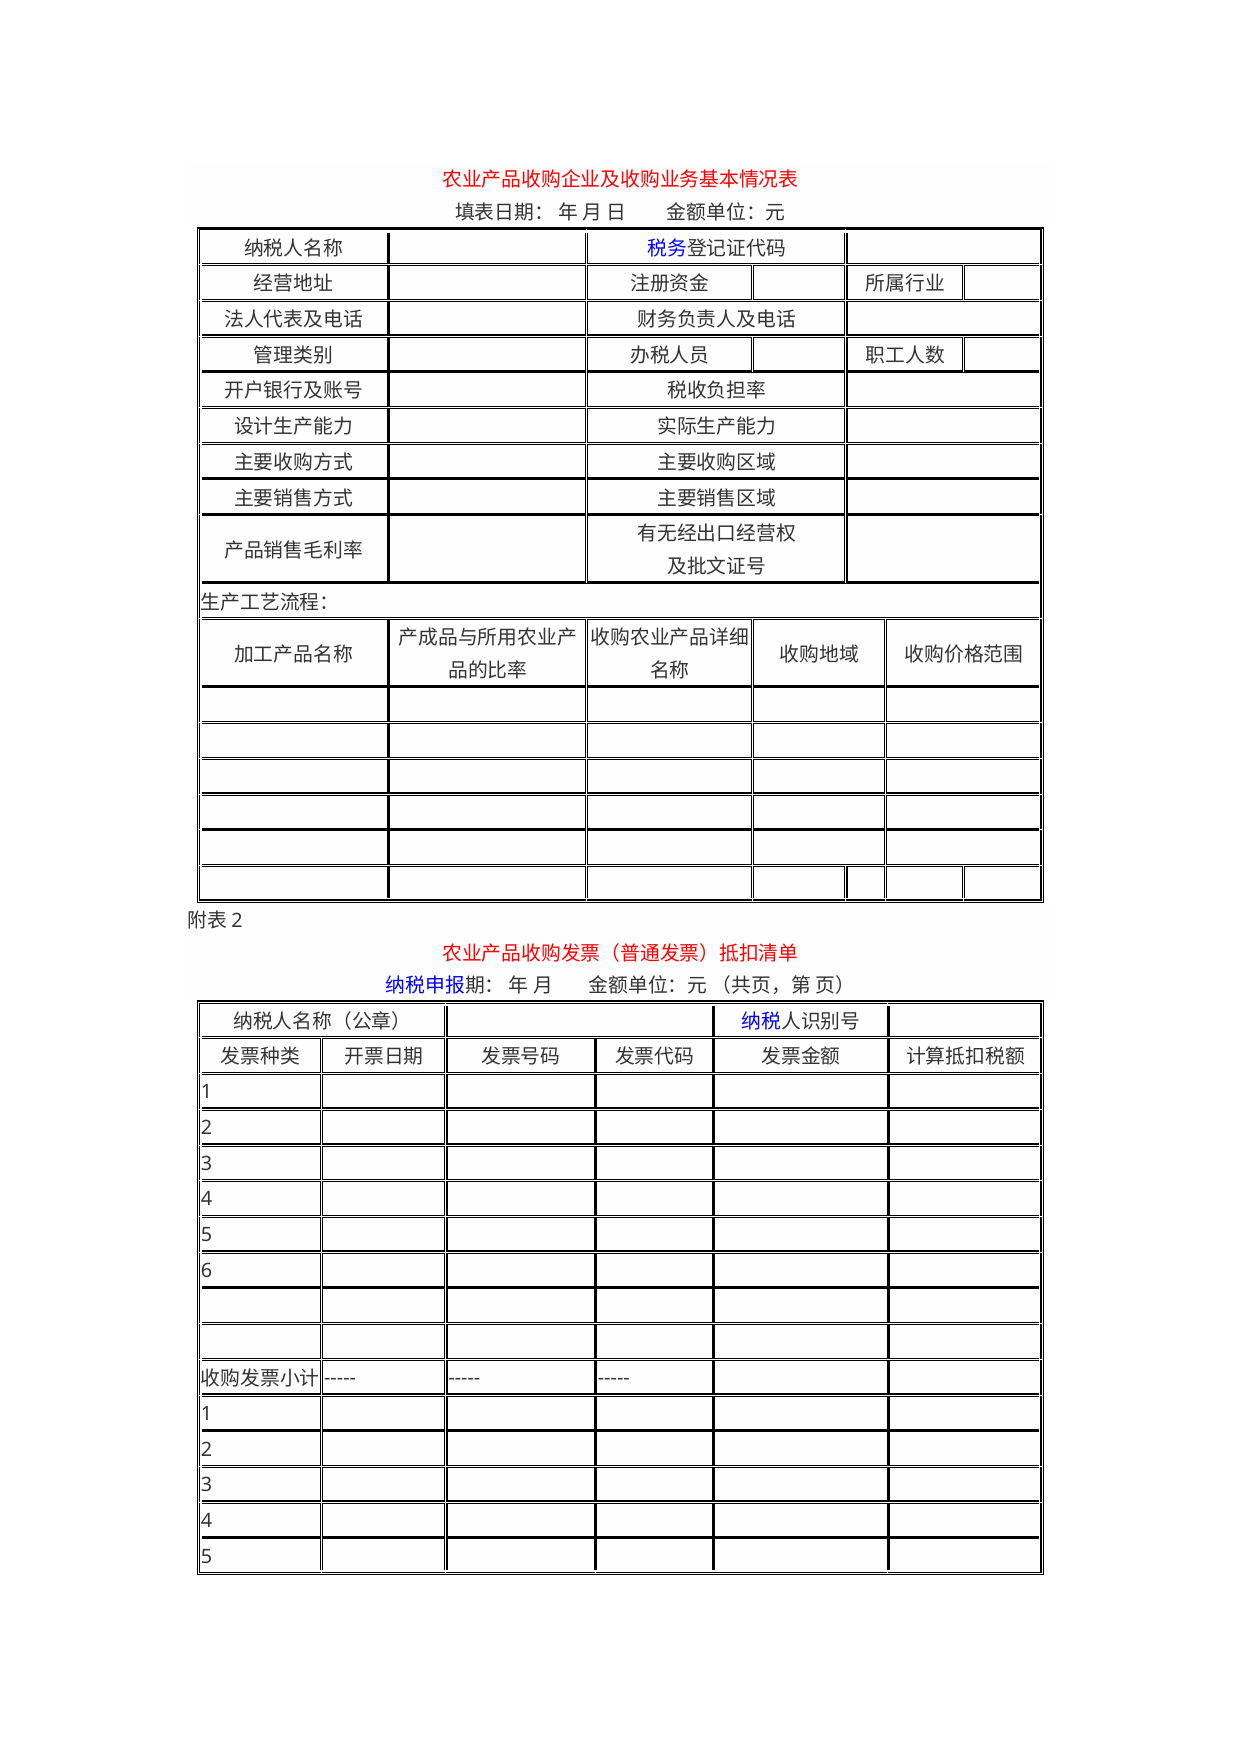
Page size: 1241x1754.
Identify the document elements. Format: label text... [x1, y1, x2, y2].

table_cell [753, 865, 846, 899]
table_cell [448, 1147, 594, 1179]
table_cell [597, 1075, 712, 1107]
table_cell [390, 760, 585, 792]
table_cell [886, 721, 1042, 756]
table_cell [964, 263, 1042, 298]
table_cell [754, 831, 884, 864]
table_cell 产品销售毛利率 [198, 513, 387, 581]
text 农业产品收购企业及收购业务基本情况表 填表日期： 年 月 日 金额单位：元 [187, 162, 1053, 227]
table_cell [390, 516, 585, 581]
table_header 税务登记证代码 [587, 229, 846, 263]
table_cell [446, 1539, 595, 1572]
table_cell [390, 831, 585, 864]
table_cell 开票日期 [323, 1039, 444, 1072]
table_cell [595, 1539, 713, 1572]
table_cell [715, 1325, 887, 1357]
table_cell [323, 1289, 444, 1322]
table_cell [715, 1432, 887, 1464]
table_cell [588, 760, 751, 792]
table_cell 6 [200, 1250, 320, 1286]
table_cell [323, 1432, 444, 1464]
table_cell [754, 796, 884, 828]
table_cell 2 [200, 1429, 320, 1464]
table_cell [597, 1468, 712, 1500]
table_cell [198, 721, 388, 756]
table_cell [890, 1393, 1041, 1429]
table_cell [890, 1143, 1041, 1179]
table_cell [890, 1250, 1041, 1286]
table_cell [390, 688, 585, 721]
table_cell [888, 1179, 1042, 1214]
table_cell [597, 1504, 712, 1536]
table_cell [198, 1322, 322, 1357]
table_cell [388, 867, 587, 899]
table_cell [715, 1182, 887, 1214]
table_cell 税收负担率 [588, 373, 844, 406]
table_header [888, 1004, 1040, 1036]
table_cell [890, 1107, 1041, 1143]
table_cell 有无经出口经营权 及批文证号 [588, 516, 844, 581]
table_cell 设计生产能力 [198, 406, 388, 441]
table_cell [890, 1500, 1041, 1536]
table_cell [448, 1254, 594, 1286]
table_cell [390, 266, 585, 298]
table_cell 收购发票小计 [200, 1358, 320, 1393]
table_cell [200, 685, 387, 721]
table_cell [888, 1536, 1040, 1572]
table_header [388, 230, 587, 263]
table_cell [715, 1468, 887, 1500]
table_header [846, 230, 1040, 263]
table_cell [390, 480, 585, 513]
table_cell [588, 831, 751, 864]
table_cell ----- [323, 1361, 444, 1393]
table_cell [323, 1504, 444, 1536]
table_cell [597, 1254, 712, 1286]
table_cell [846, 867, 886, 899]
table_cell 5 [200, 1215, 320, 1250]
table_cell 1 [200, 1393, 320, 1429]
table_cell 收购农业产品详细名称 [588, 620, 751, 685]
table_cell [888, 1072, 1042, 1107]
table_cell [200, 792, 387, 828]
table_cell [754, 266, 844, 298]
table_cell [390, 409, 585, 441]
table_cell [965, 334, 1041, 370]
table_cell [715, 1361, 887, 1393]
table_cell 3 [200, 1143, 320, 1179]
table_cell [754, 760, 884, 792]
table_cell 发票金额 [715, 1039, 887, 1072]
table_cell [390, 373, 585, 406]
table_cell [588, 796, 751, 828]
table_cell [587, 867, 752, 899]
table_header 纳税人名称 [200, 230, 388, 263]
table_cell [322, 1536, 446, 1572]
table_cell [200, 756, 387, 792]
table_cell [890, 1429, 1040, 1464]
table_cell [715, 1289, 887, 1322]
table_cell [323, 1075, 444, 1107]
table_cell [597, 1218, 712, 1250]
table_cell [715, 1504, 887, 1536]
table_cell 法人代表及电话 [200, 299, 387, 334]
table_cell [448, 1182, 594, 1214]
table_cell 生产工艺流程： [200, 581, 1040, 617]
table_header 纳税人识别号 [713, 1002, 888, 1036]
table_cell 加工产品名称 [198, 617, 388, 685]
table_cell [198, 864, 388, 899]
text 附表2 [187, 903, 1053, 935]
table_cell [715, 1147, 887, 1179]
table_cell [713, 1539, 888, 1572]
table_cell [448, 1325, 594, 1357]
table_cell [754, 688, 884, 721]
table_cell 2 [200, 1107, 320, 1143]
table_cell [323, 1254, 444, 1286]
table_cell [597, 1289, 712, 1322]
table_cell [323, 1182, 444, 1214]
table_cell [323, 1397, 444, 1429]
table_cell [890, 1286, 1040, 1322]
table_cell [588, 724, 751, 756]
table_cell ----- [448, 1361, 594, 1393]
table_cell [198, 828, 387, 864]
table_cell [886, 867, 964, 899]
table_cell [890, 1465, 1041, 1500]
table_cell [848, 477, 1040, 513]
table_cell [848, 441, 1041, 477]
table_cell [890, 1215, 1041, 1250]
table_cell 1 [198, 1072, 322, 1107]
table_cell [323, 1218, 444, 1250]
table_cell [715, 1111, 887, 1143]
table_cell [890, 1358, 1041, 1393]
table_cell [754, 338, 844, 370]
table_cell [597, 1397, 712, 1429]
table_cell 注册资金 [588, 266, 751, 298]
table_cell [964, 864, 1042, 899]
table_cell [323, 1111, 444, 1143]
table_cell 5 [200, 1536, 322, 1572]
table_cell 财务负责人及电话 [588, 302, 844, 334]
table_cell 主要销售方式 [200, 477, 387, 513]
table_cell [887, 756, 1041, 792]
table_cell [448, 1504, 594, 1536]
table_cell 所属行业 [848, 266, 962, 298]
table_cell 计算抵扣税额 [888, 1036, 1042, 1072]
table_cell 办税人员 [588, 338, 751, 370]
table_header 纳税人名称（公章） [200, 1002, 446, 1036]
table_cell [448, 1075, 594, 1107]
table_cell 发票种类 [198, 1036, 322, 1072]
table_cell [597, 1325, 712, 1357]
table_header [446, 1004, 713, 1036]
table_cell [390, 302, 585, 334]
table_cell 4 [198, 1179, 322, 1214]
table_cell [597, 1111, 712, 1143]
table_cell [390, 445, 585, 477]
table_cell [448, 1111, 594, 1143]
table_cell [323, 1468, 444, 1500]
table_cell [887, 828, 1042, 864]
table_cell [888, 1322, 1042, 1357]
table_cell [597, 1432, 712, 1464]
table_cell [715, 1218, 887, 1250]
text 农业产品收购发票（普通发票）抵扣清单 纳税申报期： 年 月 金额单位：元 （共页，第 页） [187, 935, 1053, 1000]
table_cell [390, 338, 585, 370]
table_cell 产成品与所用农业产品的比率 [390, 620, 585, 685]
table_cell 主要销售区域 [588, 480, 844, 513]
table_cell 实际生产能力 [588, 409, 844, 441]
table_cell [448, 1468, 594, 1500]
table_cell [848, 299, 1041, 334]
table_cell [848, 370, 1040, 406]
table_cell 主要收购方式 [200, 441, 387, 477]
table_cell 经营地址 [198, 263, 388, 298]
table_cell 管理类别 [200, 334, 387, 370]
table_cell [390, 724, 585, 756]
table_cell 4 [200, 1500, 320, 1536]
table_cell [597, 1182, 712, 1214]
table_cell 收购价格范围 [886, 617, 1042, 685]
table_cell [448, 1432, 594, 1464]
table_cell [715, 1075, 887, 1107]
table_cell [754, 724, 884, 756]
table_cell [200, 1286, 320, 1322]
table_cell [887, 792, 1041, 828]
table_cell [887, 685, 1040, 721]
table_cell [848, 513, 1042, 581]
table_cell [390, 796, 585, 828]
table_cell 主要收购区域 [588, 445, 844, 477]
table_cell [323, 1325, 444, 1357]
table_cell [448, 1289, 594, 1322]
table_cell ----- [597, 1361, 712, 1393]
table_cell [715, 1254, 887, 1286]
table_cell [846, 406, 1042, 441]
table_cell 发票代码 [597, 1039, 712, 1072]
table_cell 开户银行及账号 [200, 370, 387, 406]
table_cell [588, 688, 751, 721]
table_cell 收购地域 [754, 620, 884, 685]
table_cell 职工人数 [848, 338, 962, 370]
table_cell 3 [200, 1465, 320, 1500]
table_cell [597, 1147, 712, 1179]
table_cell [448, 1397, 594, 1429]
table_cell [448, 1218, 594, 1250]
table_cell [323, 1147, 444, 1179]
table_cell [715, 1397, 887, 1429]
table_cell 发票号码 [448, 1039, 594, 1072]
